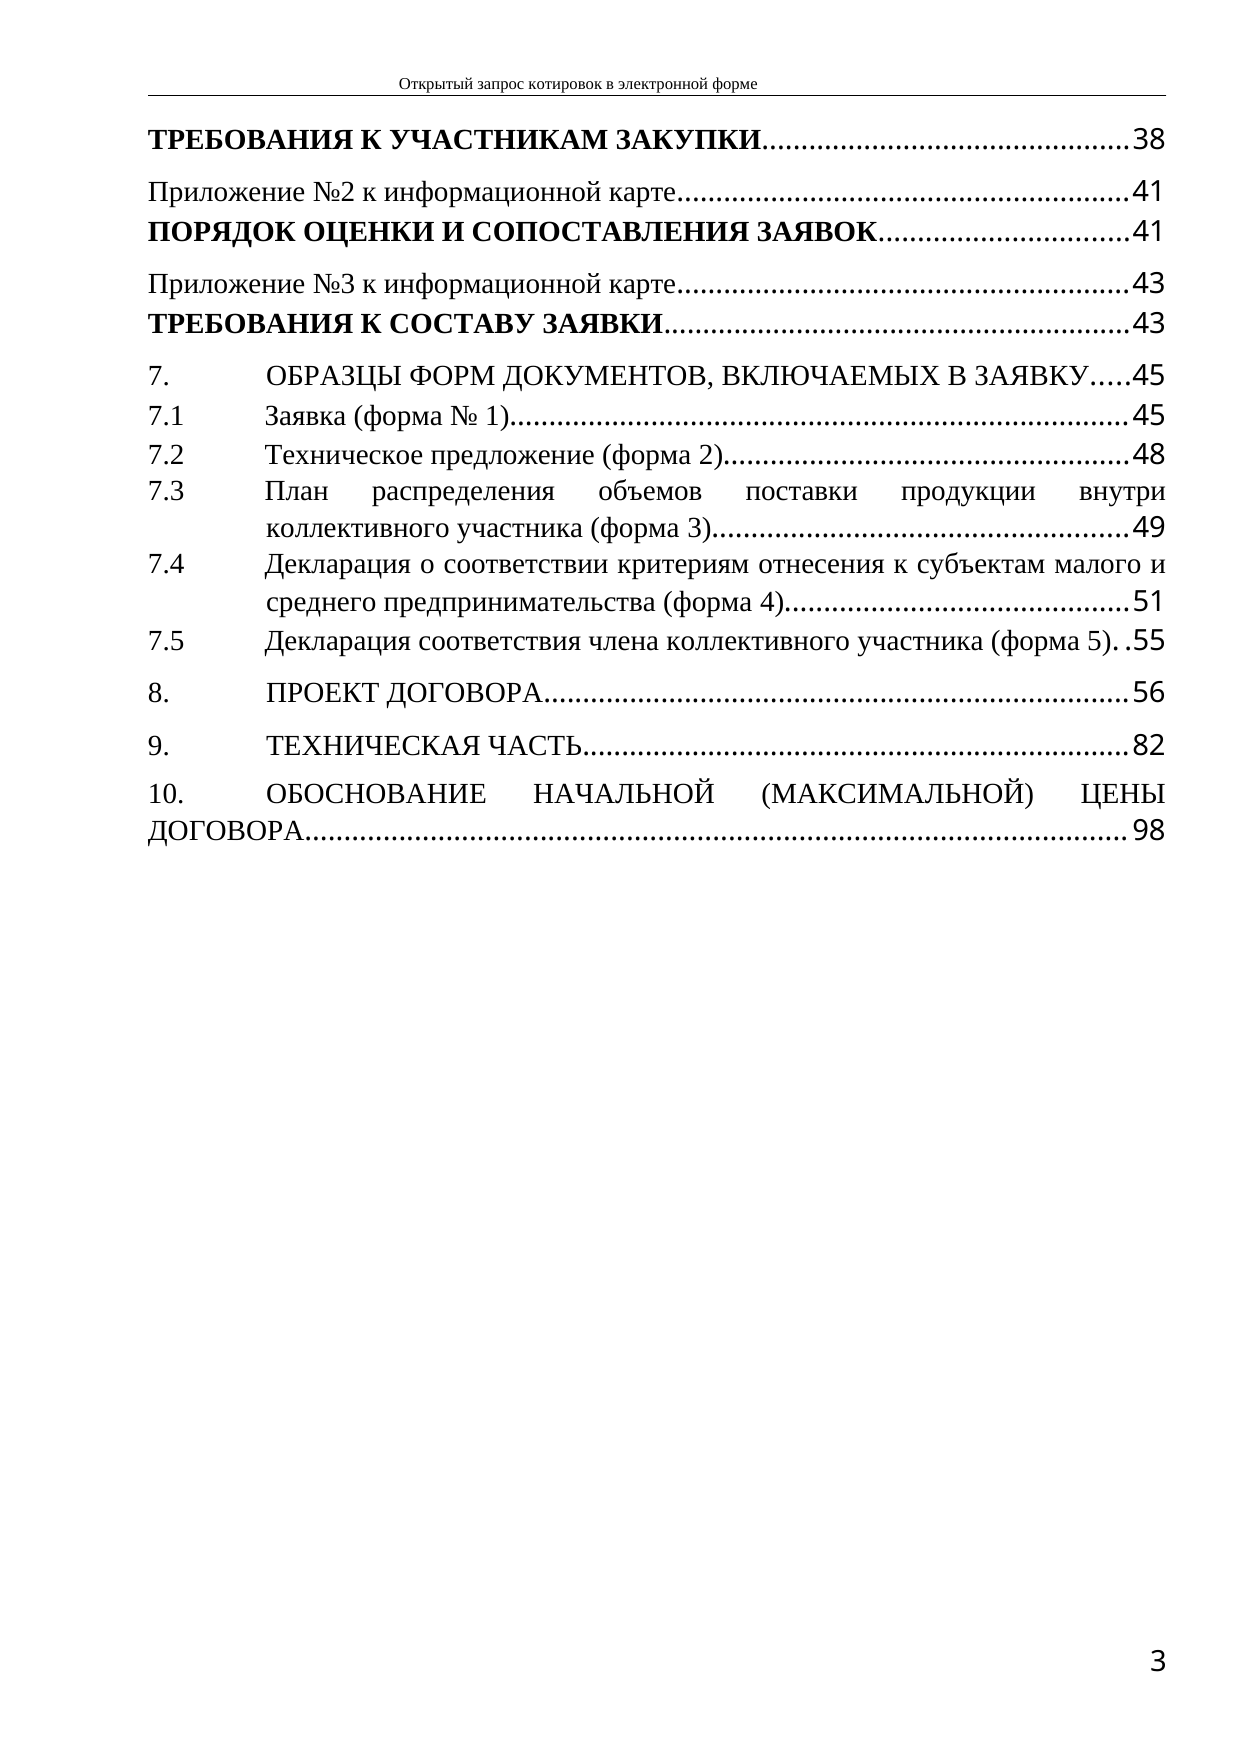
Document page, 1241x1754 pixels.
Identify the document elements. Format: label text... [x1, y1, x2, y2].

text 7.1 Заявка (форма № 1) 45 [148, 394, 1166, 433]
text ТРЕБОВАНИЯ К СОСТАВУ ЗАЯВКИ 43 [148, 302, 1166, 342]
text 7.3 План распределения объемов поставки продукции внутри коллективного участника (форма 3) 49 [148, 473, 1166, 546]
text 10. ОБОСНОВАНИЕ НАЧАЛЬНОЙ (МАКСИМАЛЬНОЙ) ЦЕНЫ ДОГОВОРА 98 [148, 776, 1166, 849]
text ПОРЯДОК ОЦЕНКИ И СОПОСТАВЛЕНИЯ ЗАЯВОК 41 [148, 210, 1166, 250]
text 8. ПРОЕКТ ДОГОВОРА 56 [148, 672, 1166, 711]
text 7.4 Декларация о соответствии критериям отнесения к субъектам малого и среднего предпринимательства (форма 4) 51 [148, 546, 1166, 619]
text ТРЕБОВАНИЯ К УЧАСТНИКАМ ЗАКУПКИ 38 [148, 118, 1166, 158]
text Приложение №2 к информационной карте 41 [148, 170, 1166, 210]
text Приложение №3 к информационной карте 43 [148, 262, 1166, 302]
text 7.2 Техническое предложение (форма 2) 48 [148, 433, 1166, 473]
text 7. ОБРАЗЦЫ ФОРМ ДОКУМЕНТОВ, ВКЛЮЧАЕМЫХ В ЗАЯВКУ 45 [148, 354, 1166, 394]
text 9. ТЕХНИЧЕСКАЯ ЧАСТЬ 82 [148, 724, 1166, 764]
text 7.5 Декларация соответствия члена коллективного участника (форма 5) 55 [148, 619, 1166, 659]
